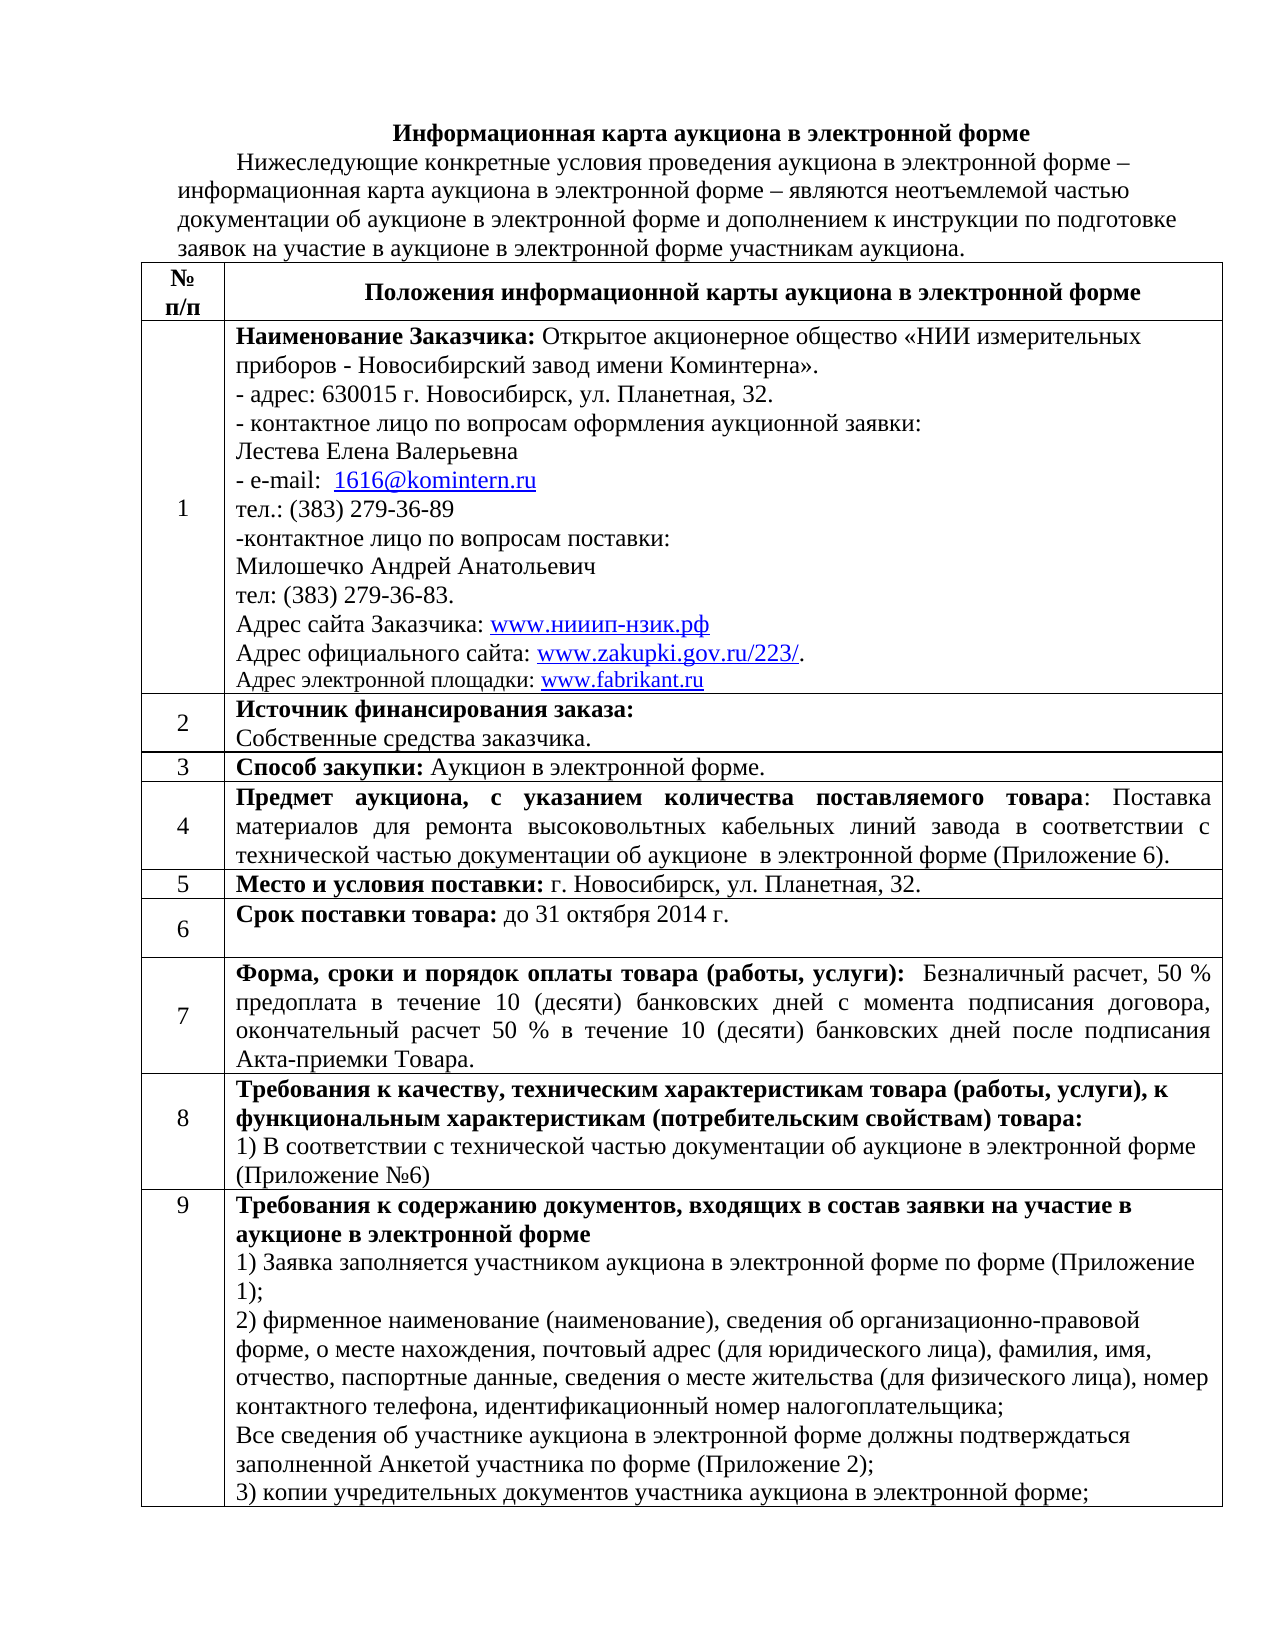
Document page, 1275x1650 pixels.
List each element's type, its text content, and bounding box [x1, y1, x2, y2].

table_cell Наименование Заказчика: Открытое акционерное общество «НИИ измерительных приборов - Новосибирский завод имени Коминтерна». - адрес: 630015 г. Новосибирск, ул. Планетная, 32. - контактное лицо по вопросам оформления аукционной заявки: Лестева Елена Валерьевна - e-mail: 1616@komintern.ru тел.: (383) 279-36-89 -контактное лицо по вопросам поставки: Милошечко Андрей Анатольевич тел: (383) 279-36-83. Адрес сайта Заказчика: www.нииип-нзик.рф Адрес официального сайта: www.zakupki.gov.ru/223/. Адрес электронной площадки: www.fabrikant.ru [225, 321, 1222, 693]
table_cell 5 [142, 870, 224, 898]
table_header № п/п [142, 263, 224, 320]
text Информационная карта аукциона в электронной форме [177, 118, 1186, 147]
table_cell 3 [142, 753, 224, 781]
table_cell Способ закупки: Аукцион в электронной форме. [225, 753, 1222, 781]
table_cell Источник финансирования заказа: Собственные средства заказчика. [225, 694, 1222, 751]
table_cell Место и условия поставки: г. Новосибирск, ул. Планетная, 32. [225, 870, 1222, 898]
table_cell 8 [142, 1074, 224, 1189]
table_cell 6 [142, 899, 224, 957]
table_header Положения информационной карты аукциона в электронной форме [225, 263, 1222, 320]
table_cell Форма, сроки и порядок оплаты товара (работы, услуги): Безналичный расчет, 50 % предоплата в течение 10 (десяти) банковских дней с момента подписания договора, окончательный расчет 50 % в течение 10 (десяти) банковских дней после подписания Акта-приемки Товара. [225, 958, 1222, 1073]
table_cell 9 [142, 1190, 224, 1506]
table_cell Срок поставки товара: до 31 октября 2014 г. [225, 899, 1222, 957]
text Нижеследующие конкретные условия проведения аукциона в электронной форме – информационная карта аукциона в электронной форме – являются неотъемлемой частью документации об аукционе в электронной форме и дополнением к инструкции по подготовке заявок на участие в аукционе в электронной форме участникам аукциона. [177, 147, 1186, 262]
table_cell 4 [142, 782, 224, 868]
table_cell 2 [142, 694, 224, 751]
table_cell Требования к качеству, техническим характеристикам товара (работы, услуги), к функциональным характеристикам (потребительским свойствам) товара: 1) В соответствии с технической частью документации об аукционе в электронной форме (Приложение №6) [225, 1074, 1222, 1189]
table_cell 1 [142, 321, 224, 693]
table_cell 7 [142, 958, 224, 1073]
table_cell Предмет аукциона, с указанием количества поставляемого товара: Поставка материалов для ремонта высоковольтных кабельных линий завода в соответствии с технической частью документации об аукционе в электронной форме (Приложение 6). [225, 782, 1222, 868]
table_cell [225, 1190, 1222, 1506]
